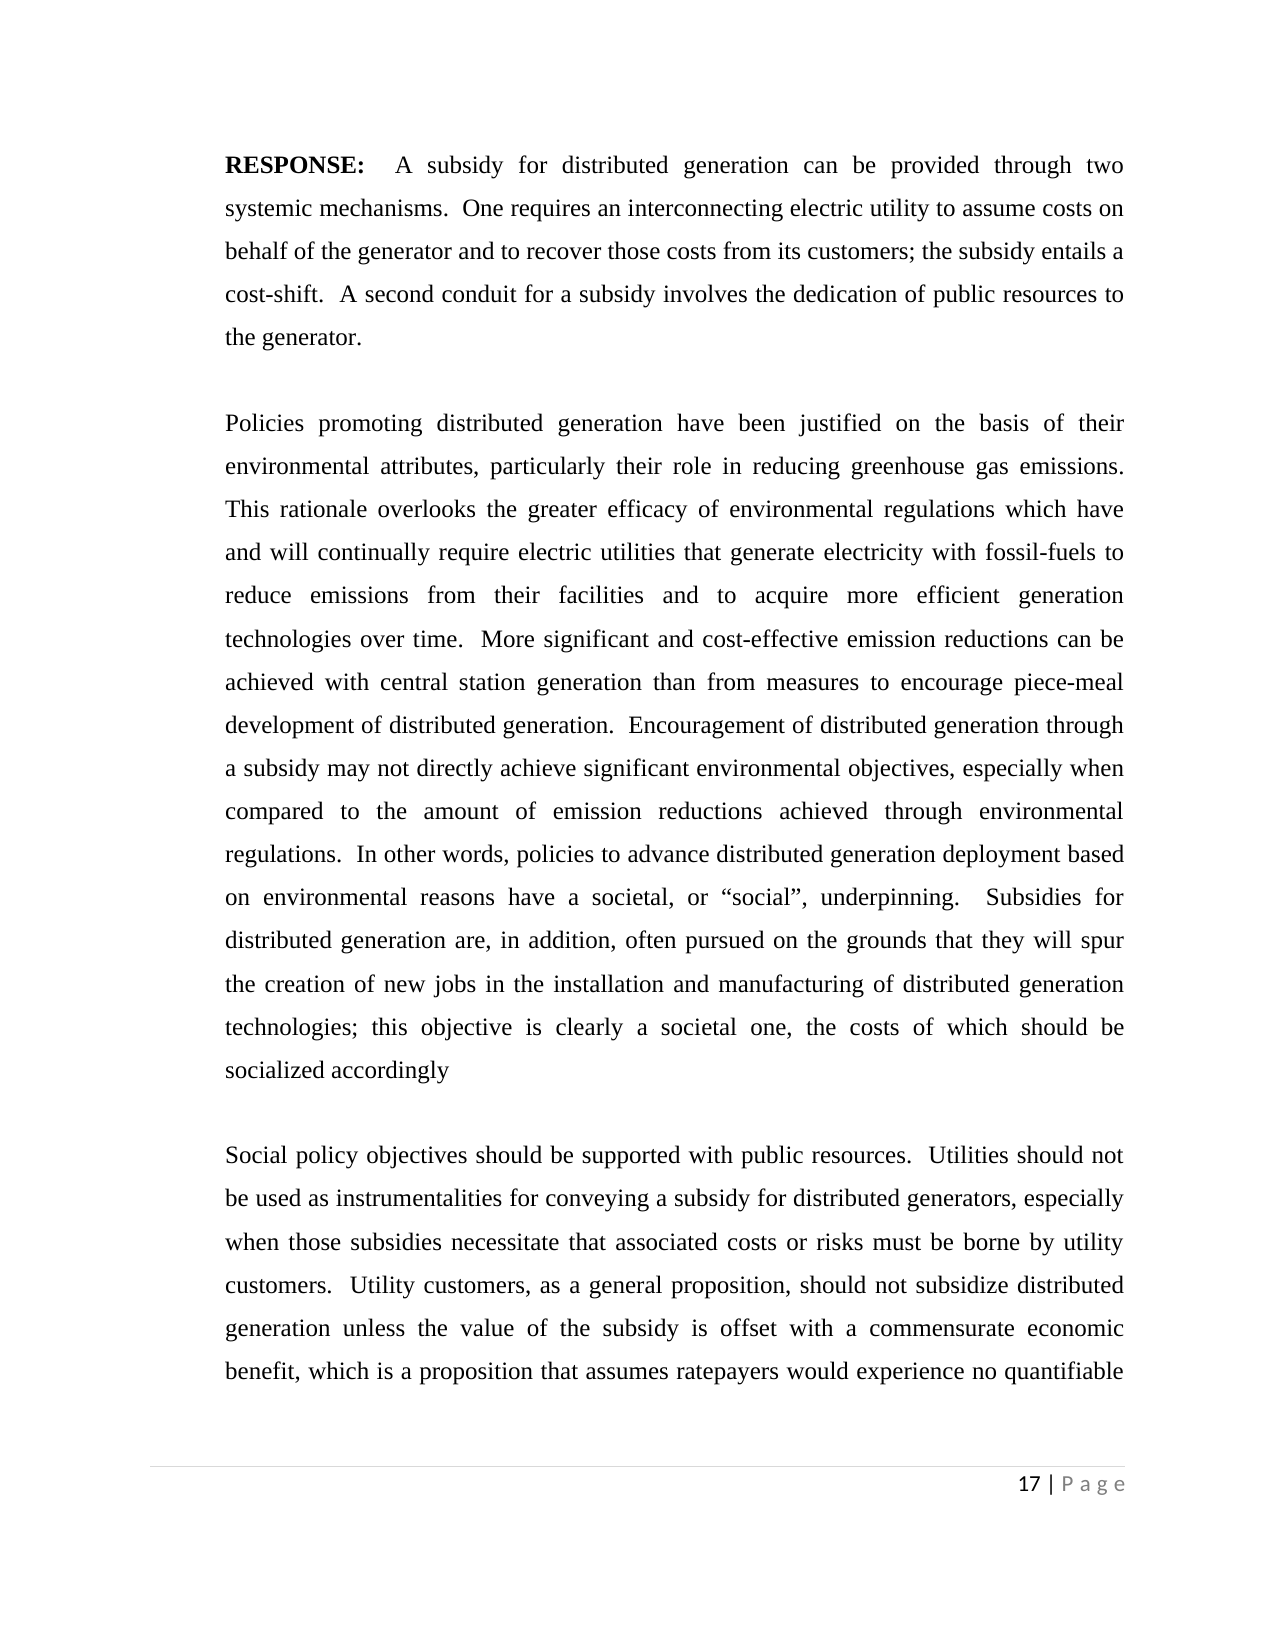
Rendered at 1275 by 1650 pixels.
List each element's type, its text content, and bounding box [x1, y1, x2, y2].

text Policies promoting distributed generation have been justified on the basis of their environmental attributes, particularly their role in reducing greenhouse gas emissions. This rationale overlooks the greater efficacy of environmental regulations which have and will continually require electric utilities that generate electricity with fossil-fuels to reduce emissions from their facilities and to acquire more efficient generation technologies over time. More significant and cost-effective emission reductions can be achieved with central station generation than from measures to encourage piece-meal development of distributed generation. Encouragement of distributed generation through a subsidy may not directly achieve significant environmental objectives, especially when compared to the amount of emission reductions achieved through environmental regulations. In other words, policies to advance distributed generation deployment based on environmental reasons have a societal, or “social”, underpinning. Subsidies for distributed generation are, in addition, often pursued on the grounds that they will spur the creation of new jobs in the installation and manufacturing of distributed generation technologies; this objective is clearly a societal one, the costs of which should be socialized accordingly [225, 408, 1125, 1084]
text RESPONSE: A subsidy for distributed generation can be provided through two systemic mechanisms. One requires an interconnecting electric utility to assume costs on behalf of the generator and to recover those costs from its customers; the subsidy entails a cost-shift. A second conduit for a subsidy involves the dedication of public resources to the generator. [225, 150, 1125, 351]
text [225, 1140, 1125, 1385]
